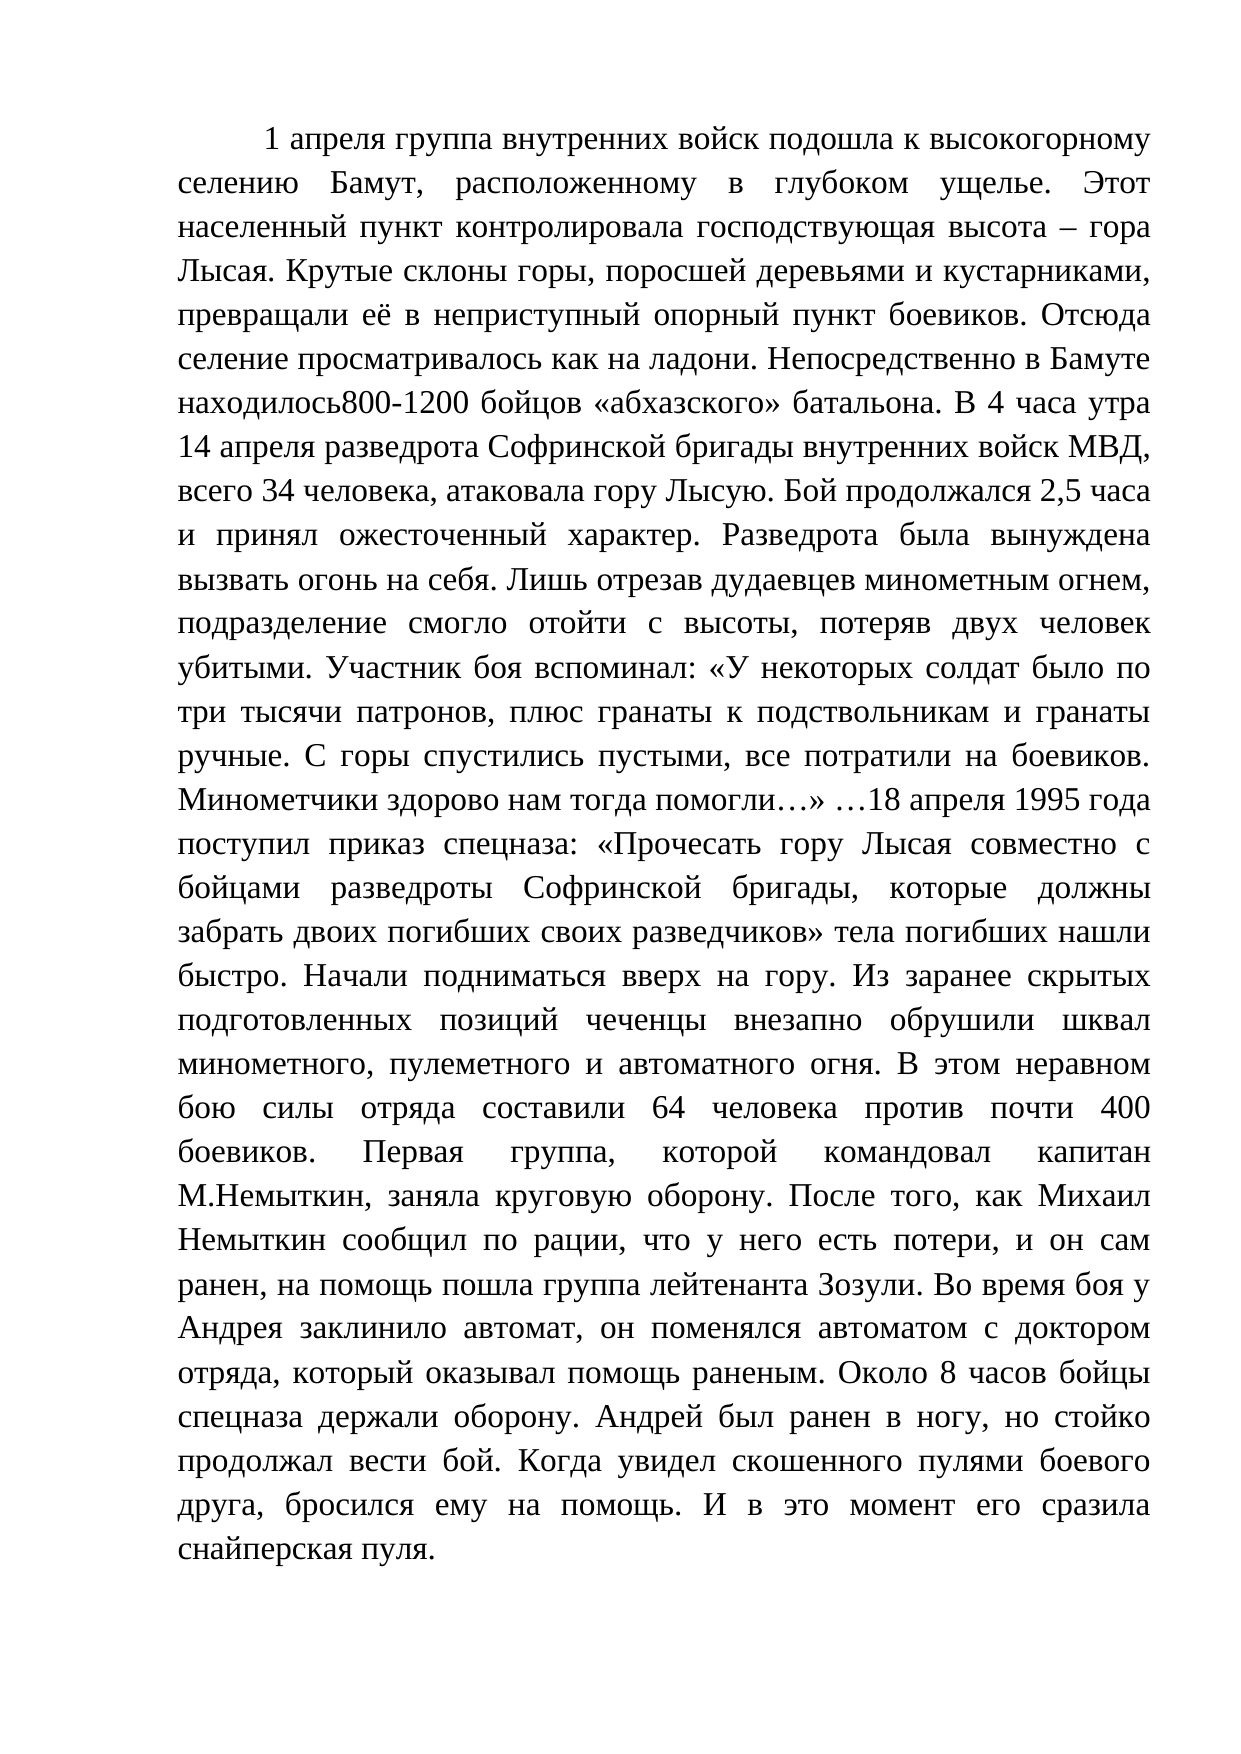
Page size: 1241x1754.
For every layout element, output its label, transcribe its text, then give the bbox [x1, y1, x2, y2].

text 1 апреля группа внутренних войск подошла к высокогорному селению Бамут, расположенному в глубоком ущелье. Этот населенный пункт контролировала господствующая высота – гора Лысая. Крутые склоны горы, поросшей деревьями и кустарниками, превращали её в неприступный опорный пункт боевиков. Отсюда селение просматривалось как на ладони. Непосредственно в Бамуте находилось800-1200 бойцов «абхазского» батальона. В 4 часа утра 14 апреля разведрота Софринской бригады внутренних войск МВД, всего 34 человека, атаковала гору Лысую. Бой продолжался 2,5 часа и принял ожесточенный характер. Разведрота была вынуждена вызвать огонь на себя. Лишь отрезав дудаевцев минометным огнем, подразделение смогло отойти с высоты, потеряв двух человек убитыми. Участник боя вспоминал: «У некоторых солдат было по три тысячи патронов, плюс гранаты к подствольникам и гранаты ручные. С горы спустились пустыми, все потратили на боевиков. Минометчики здорово нам тогда помогли…» …18 апреля 1995 года поступил приказ спецназа: «Прочесать гору Лысая совместно с бойцами разведроты Софринской бригады, которые должны забрать двоих погибших своих разведчиков» тела погибших нашли быстро. Начали подниматься вверх на гору. Из заранее скрытых подготовленных позиций чеченцы внезапно обрушили шквал минометного, пулеметного и автоматного огня. В этом неравном бою силы отряда составили 64 человека против почти 400 боевиков. Первая группа, которой командовал капитан М.Немыткин, заняла круговую оборону. После того, как Михаил Немыткин сообщил по рации, что у него есть потери, и он сам ранен, на помощь пошла группа лейтенанта Зозули. Во время боя у Андрея заклинило автомат, он поменялся автоматом с доктором отряда, который оказывал помощь раненым. Около 8 часов бойцы спецназа держали оборону. Андрей был ранен в ногу, но стойко продолжал вести бой. Когда увидел скошенного пулями боевого друга, бросился ему на помощь. И в это момент его сразила снайперская пуля. [177, 118, 1152, 1566]
